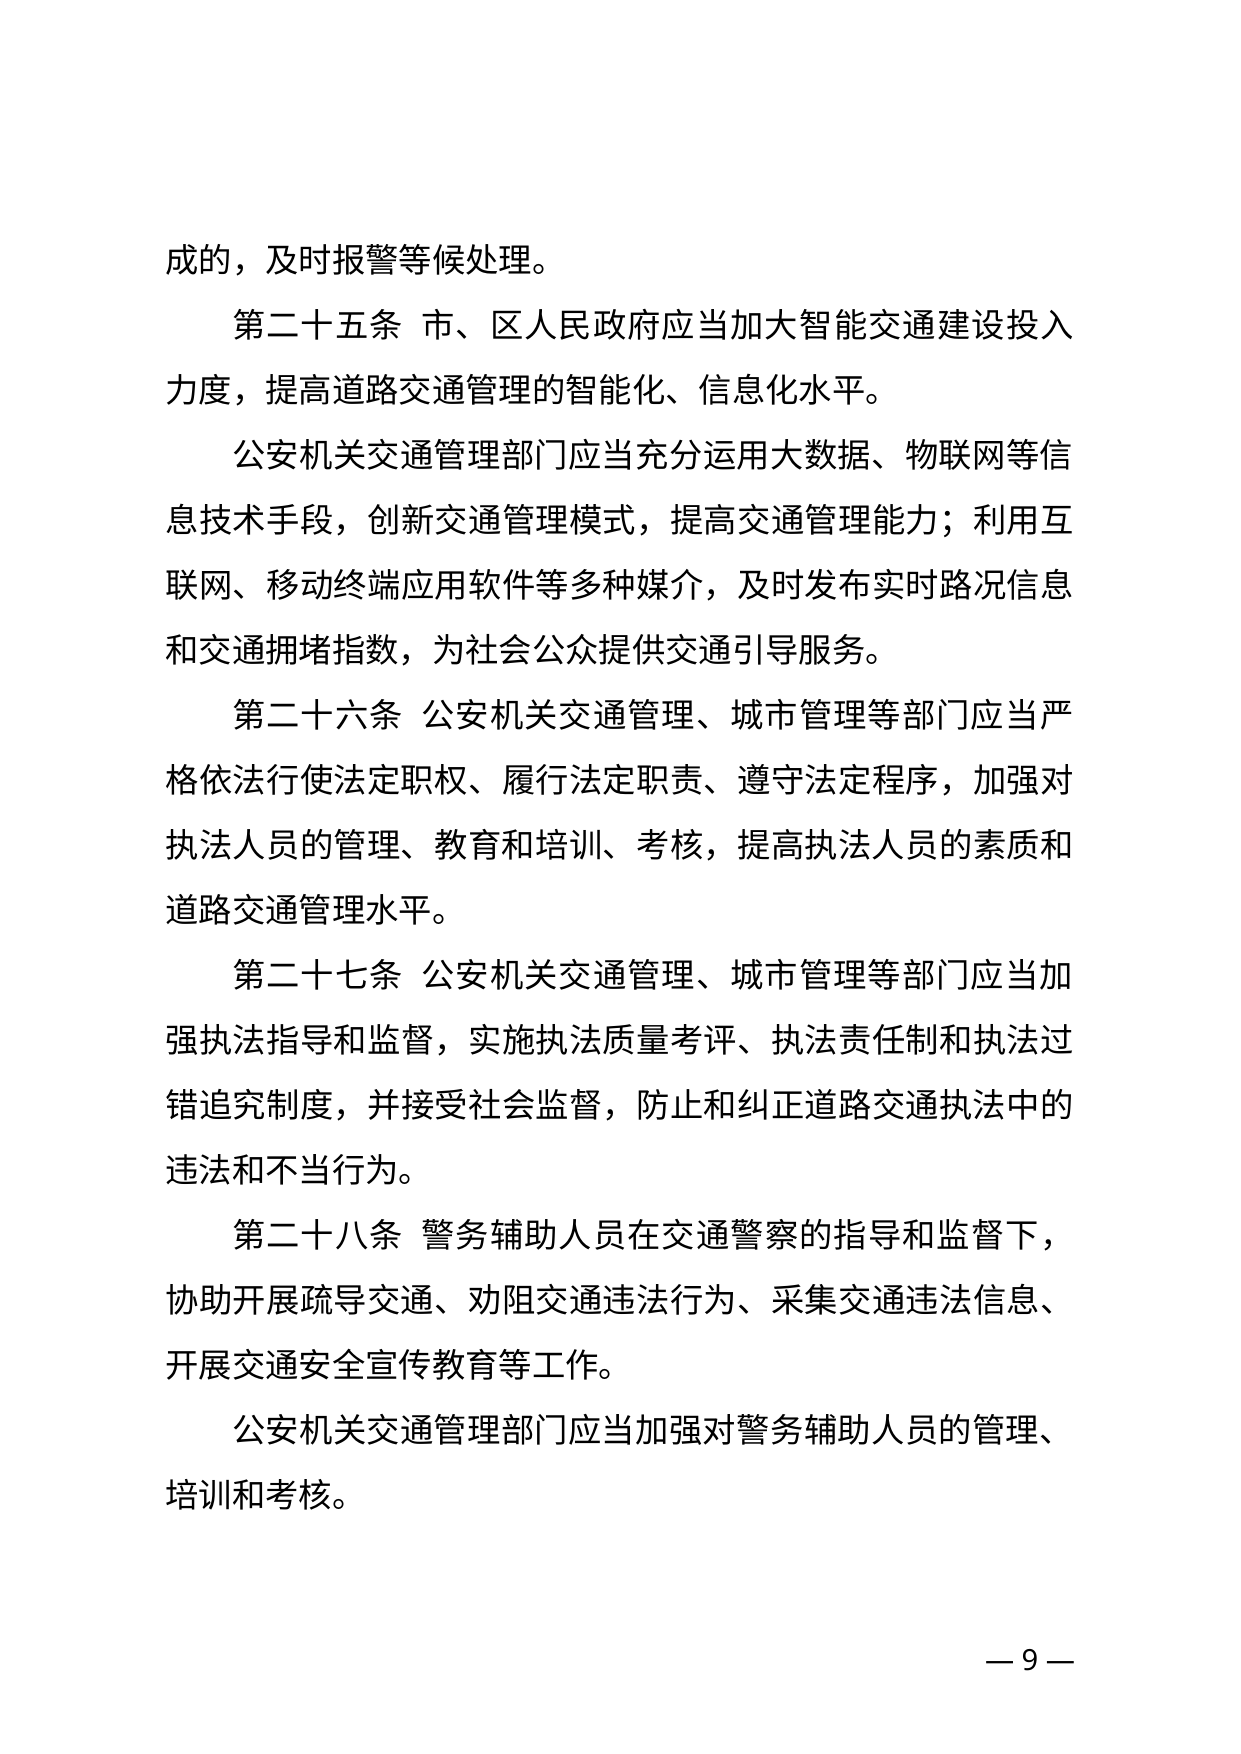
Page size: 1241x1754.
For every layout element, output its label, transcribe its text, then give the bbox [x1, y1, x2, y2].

text 公安机关交通管理部门应当加强对警务辅助人员的管理、培训和考核。 [165, 1396, 1075, 1526]
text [165, 226, 1075, 291]
text 第二十六条 公安机关交通管理、城市管理等部门应当严格依法行使法定职权、履行法定职责、遵守法定程序，加强对执法人员的管理、教育和培训、考核，提高执法人员的素质和道路交通管理水平。 [165, 681, 1075, 941]
text 公安机关交通管理部门应当充分运用大数据、物联网等信息技术手段，创新交通管理模式，提高交通管理能力；利用互联网、移动终端应用软件等多种媒介，及时发布实时路况信息和交通拥堵指数，为社会公众提供交通引导服务。 [165, 421, 1075, 681]
text 第二十七条 公安机关交通管理、城市管理等部门应当加强执法指导和监督，实施执法质量考评、执法责任制和执法过错追究制度，并接受社会监督，防止和纠正道路交通执法中的违法和不当行为。 [165, 941, 1075, 1201]
text 第二十五条 市、区人民政府应当加大智能交通建设投入力度，提高道路交通管理的智能化、信息化水平。 [165, 291, 1075, 421]
text 第二十八条 警务辅助人员在交通警察的指导和监督下，协助开展疏导交通、劝阻交通违法行为、采集交通违法信息、开展交通安全宣传教育等工作。 [165, 1201, 1075, 1396]
